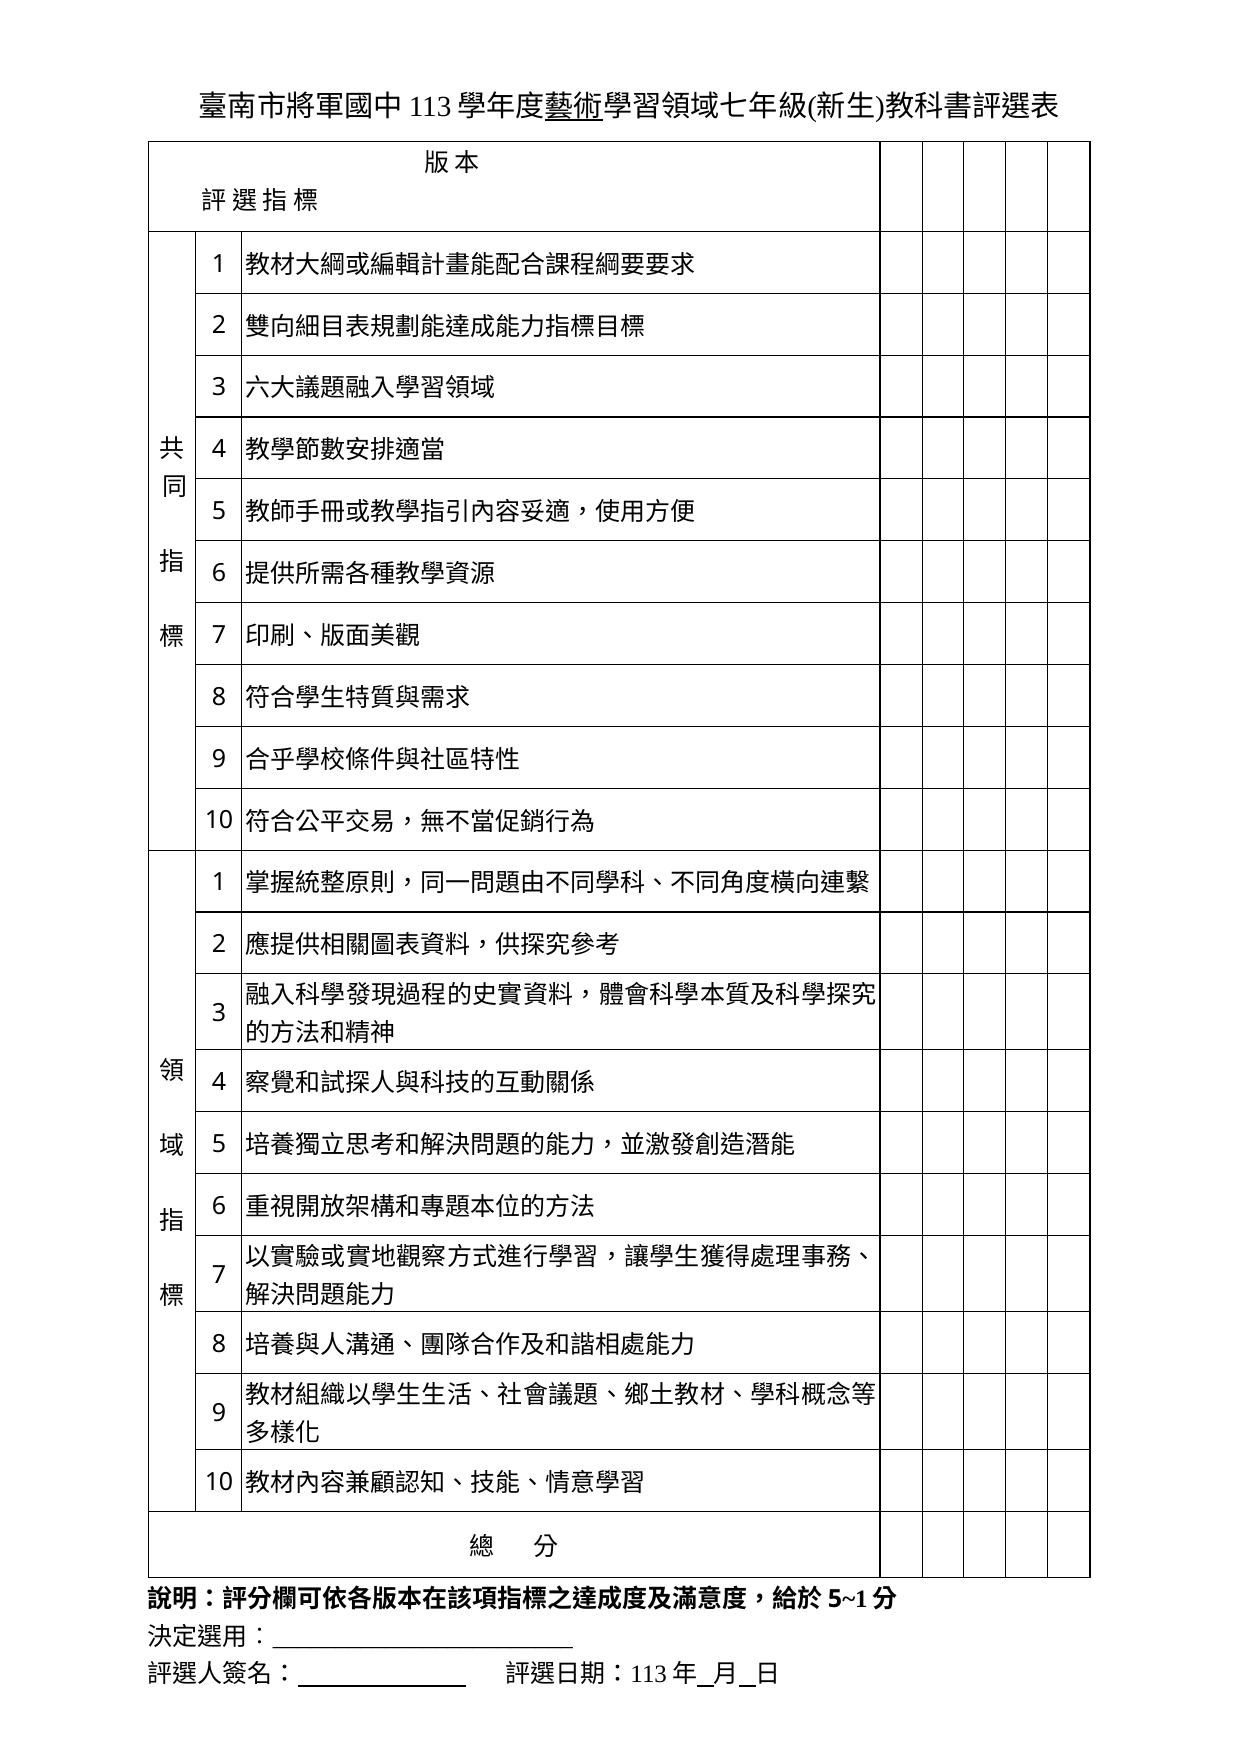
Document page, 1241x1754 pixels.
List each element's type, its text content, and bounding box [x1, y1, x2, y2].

table_cell 8 [196, 1312, 241, 1373]
table_cell [964, 541, 1005, 602]
table_cell [964, 1450, 1005, 1511]
table_cell 10 [196, 1450, 241, 1511]
table_cell [881, 789, 922, 849]
table_cell [1006, 541, 1047, 602]
table_cell [1048, 356, 1089, 416]
table_cell 融入科學發現過程的史實資料，體會科學本質及科學探究的方法和精神 [242, 974, 879, 1049]
table_cell 7 [196, 1236, 241, 1311]
table_cell 重視開放架構和專題本位的方法 [242, 1174, 879, 1235]
table_cell 符合公平交易，無不當促銷行為 [242, 789, 879, 849]
table_cell 6 [196, 541, 241, 602]
table_cell [881, 1174, 922, 1235]
table_cell [1048, 727, 1089, 788]
table_cell [881, 974, 922, 1049]
table_cell 提供所需各種教學資源 [242, 541, 879, 602]
table_cell [881, 1512, 922, 1577]
table_cell 6 [196, 1174, 241, 1235]
table_cell [964, 1374, 1005, 1449]
table_cell [923, 603, 963, 664]
table_cell [964, 851, 1005, 911]
table_cell [923, 727, 963, 788]
table_cell 察覺和試探人與科技的互動關係 [242, 1050, 879, 1111]
table_cell [923, 294, 963, 354]
text 臺南市將軍國中113學年度藝術學習領域七年級(新生)教科書評選表 [148, 66, 1110, 141]
table_cell [1006, 727, 1047, 788]
table_cell [881, 294, 922, 354]
table_cell 以實驗或實地觀察方式進行學習，讓學生獲得處理事務、解決問題能力 [242, 1236, 879, 1311]
table_cell [1048, 603, 1089, 664]
table_cell 六大議題融入學習領域 [242, 356, 879, 416]
table_cell [964, 1112, 1005, 1173]
table_cell [1006, 851, 1047, 911]
table_cell [964, 974, 1005, 1049]
table_cell [881, 603, 922, 664]
table_header [1006, 142, 1047, 231]
table_cell [923, 232, 963, 293]
table_cell [881, 1112, 922, 1173]
table_cell [1006, 1050, 1047, 1111]
table_cell [923, 1512, 963, 1577]
table_cell [1048, 789, 1089, 849]
table_cell [1006, 1450, 1047, 1511]
table_cell 5 [196, 1112, 241, 1173]
table_cell [1048, 541, 1089, 602]
table_cell [923, 913, 963, 973]
table_cell [881, 541, 922, 602]
text 說明：評分欄可依各版本在該項指標之達成度及滿意度，給於5~1分 [148, 1578, 1110, 1616]
table_cell [964, 1512, 1005, 1577]
table_cell 教材組織以學生生活、社會議題、鄉土教材、學科概念等多樣化 [242, 1374, 879, 1449]
table_header [964, 142, 1005, 231]
table_cell [923, 1050, 963, 1111]
table_cell 掌握統整原則，同一問題由不同學科、不同角度橫向連繫 [242, 851, 879, 911]
table_cell [923, 541, 963, 602]
table_cell 8 [196, 665, 241, 726]
table_cell 4 [196, 418, 241, 478]
table_cell 1 [196, 851, 241, 911]
table_cell 3 [196, 356, 241, 416]
table_cell 教材大綱或編輯計畫能配合課程綱要要求 [242, 232, 879, 293]
table_cell 總 分 [149, 1512, 879, 1577]
table_cell [923, 1450, 963, 1511]
table_cell 2 [196, 913, 241, 973]
table_cell [1048, 1312, 1089, 1373]
table_cell 符合學生特質與需求 [242, 665, 879, 726]
table_cell [1006, 418, 1047, 478]
table_cell [1006, 665, 1047, 726]
table_header [923, 142, 963, 231]
table_cell 4 [196, 1050, 241, 1111]
table_cell [923, 418, 963, 478]
table_cell [1048, 232, 1089, 293]
table_cell [964, 1312, 1005, 1373]
table_cell [1048, 1174, 1089, 1235]
table_cell [881, 418, 922, 478]
table_cell 7 [196, 603, 241, 664]
table_cell [881, 727, 922, 788]
table_cell [1048, 479, 1089, 540]
text 決定選用︰________________________ [148, 1616, 1110, 1653]
table_cell [881, 479, 922, 540]
table_cell [923, 974, 963, 1049]
table_cell [1048, 294, 1089, 354]
table_cell [1006, 294, 1047, 354]
table_cell [881, 851, 922, 911]
table_cell [1006, 1374, 1047, 1449]
table_cell 共 同 指 標 [149, 232, 195, 849]
table_cell [1048, 1450, 1089, 1511]
table_cell [1006, 913, 1047, 973]
table_cell [964, 913, 1005, 973]
table_cell [881, 356, 922, 416]
table_cell [881, 665, 922, 726]
table_cell [881, 1450, 922, 1511]
table_cell [1048, 851, 1089, 911]
table_cell [964, 232, 1005, 293]
table_cell [1048, 1512, 1089, 1577]
table_cell 雙向細目表規劃能達成能力指標目標 [242, 294, 879, 354]
table_header [1048, 142, 1089, 231]
table_cell [964, 1174, 1005, 1235]
table_cell [881, 1312, 922, 1373]
table_cell [881, 1050, 922, 1111]
table_cell [964, 1050, 1005, 1111]
table_cell 2 [196, 294, 241, 354]
table_cell 教材內容兼顧認知、技能、情意學習 [242, 1450, 879, 1511]
table_cell [1006, 479, 1047, 540]
table_cell [923, 789, 963, 849]
table_cell [881, 232, 922, 293]
table_cell [1048, 418, 1089, 478]
table_cell [964, 789, 1005, 849]
table_cell [964, 356, 1005, 416]
table_cell [1048, 1374, 1089, 1449]
table_cell [964, 1236, 1005, 1311]
table_cell [964, 727, 1005, 788]
table_cell 培養與人溝通、團隊合作及和諧相處能力 [242, 1312, 879, 1373]
table_cell 10 [196, 789, 241, 849]
table_cell 5 [196, 479, 241, 540]
table_cell 印刷、版面美觀 [242, 603, 879, 664]
table_cell [1048, 913, 1089, 973]
table_cell [964, 418, 1005, 478]
table_cell [1048, 974, 1089, 1049]
table_cell [881, 913, 922, 973]
table_cell [1048, 1112, 1089, 1173]
table_cell 應提供相關圖表資料，供探究參考 [242, 913, 879, 973]
table_cell 合乎學校條件與社區特性 [242, 727, 879, 788]
text 評選人簽名： 評選日期：113年 月 日 [148, 1653, 1110, 1691]
table_cell [923, 1312, 963, 1373]
table_header [881, 142, 922, 231]
table_cell [1048, 665, 1089, 726]
table_cell [1048, 1236, 1089, 1311]
table_cell 3 [196, 974, 241, 1049]
table_cell [923, 1174, 963, 1235]
table_cell [1006, 356, 1047, 416]
table_cell [881, 1236, 922, 1311]
table_cell [964, 294, 1005, 354]
table_cell [964, 665, 1005, 726]
table_cell [923, 1374, 963, 1449]
table_cell [1006, 1174, 1047, 1235]
table_cell [881, 1374, 922, 1449]
table_cell [923, 1112, 963, 1173]
table_cell 9 [196, 1374, 241, 1449]
table_cell [923, 479, 963, 540]
table_cell [1006, 974, 1047, 1049]
table_cell 培養獨立思考和解決問題的能力，並激發創造潛能 [242, 1112, 879, 1173]
table_cell 1 [196, 232, 241, 293]
table_cell [923, 851, 963, 911]
table_cell [923, 665, 963, 726]
table_cell [964, 603, 1005, 664]
table_cell 教學節數安排適當 [242, 418, 879, 478]
table_header 版 本 評 選 指 標 [149, 142, 879, 231]
table_cell [964, 479, 1005, 540]
table_cell [1048, 1050, 1089, 1111]
table_cell [1006, 1236, 1047, 1311]
table_cell [923, 1236, 963, 1311]
table_cell 領 域 指 標 [149, 851, 195, 1511]
table_cell [923, 356, 963, 416]
table_cell [1006, 603, 1047, 664]
table_cell 9 [196, 727, 241, 788]
table_cell [1006, 1312, 1047, 1373]
table_cell [1006, 1512, 1047, 1577]
table_cell [1006, 232, 1047, 293]
table_cell [1006, 1112, 1047, 1173]
table_cell 教師手冊或教學指引內容妥適，使用方便 [242, 479, 879, 540]
table_cell [1006, 789, 1047, 849]
